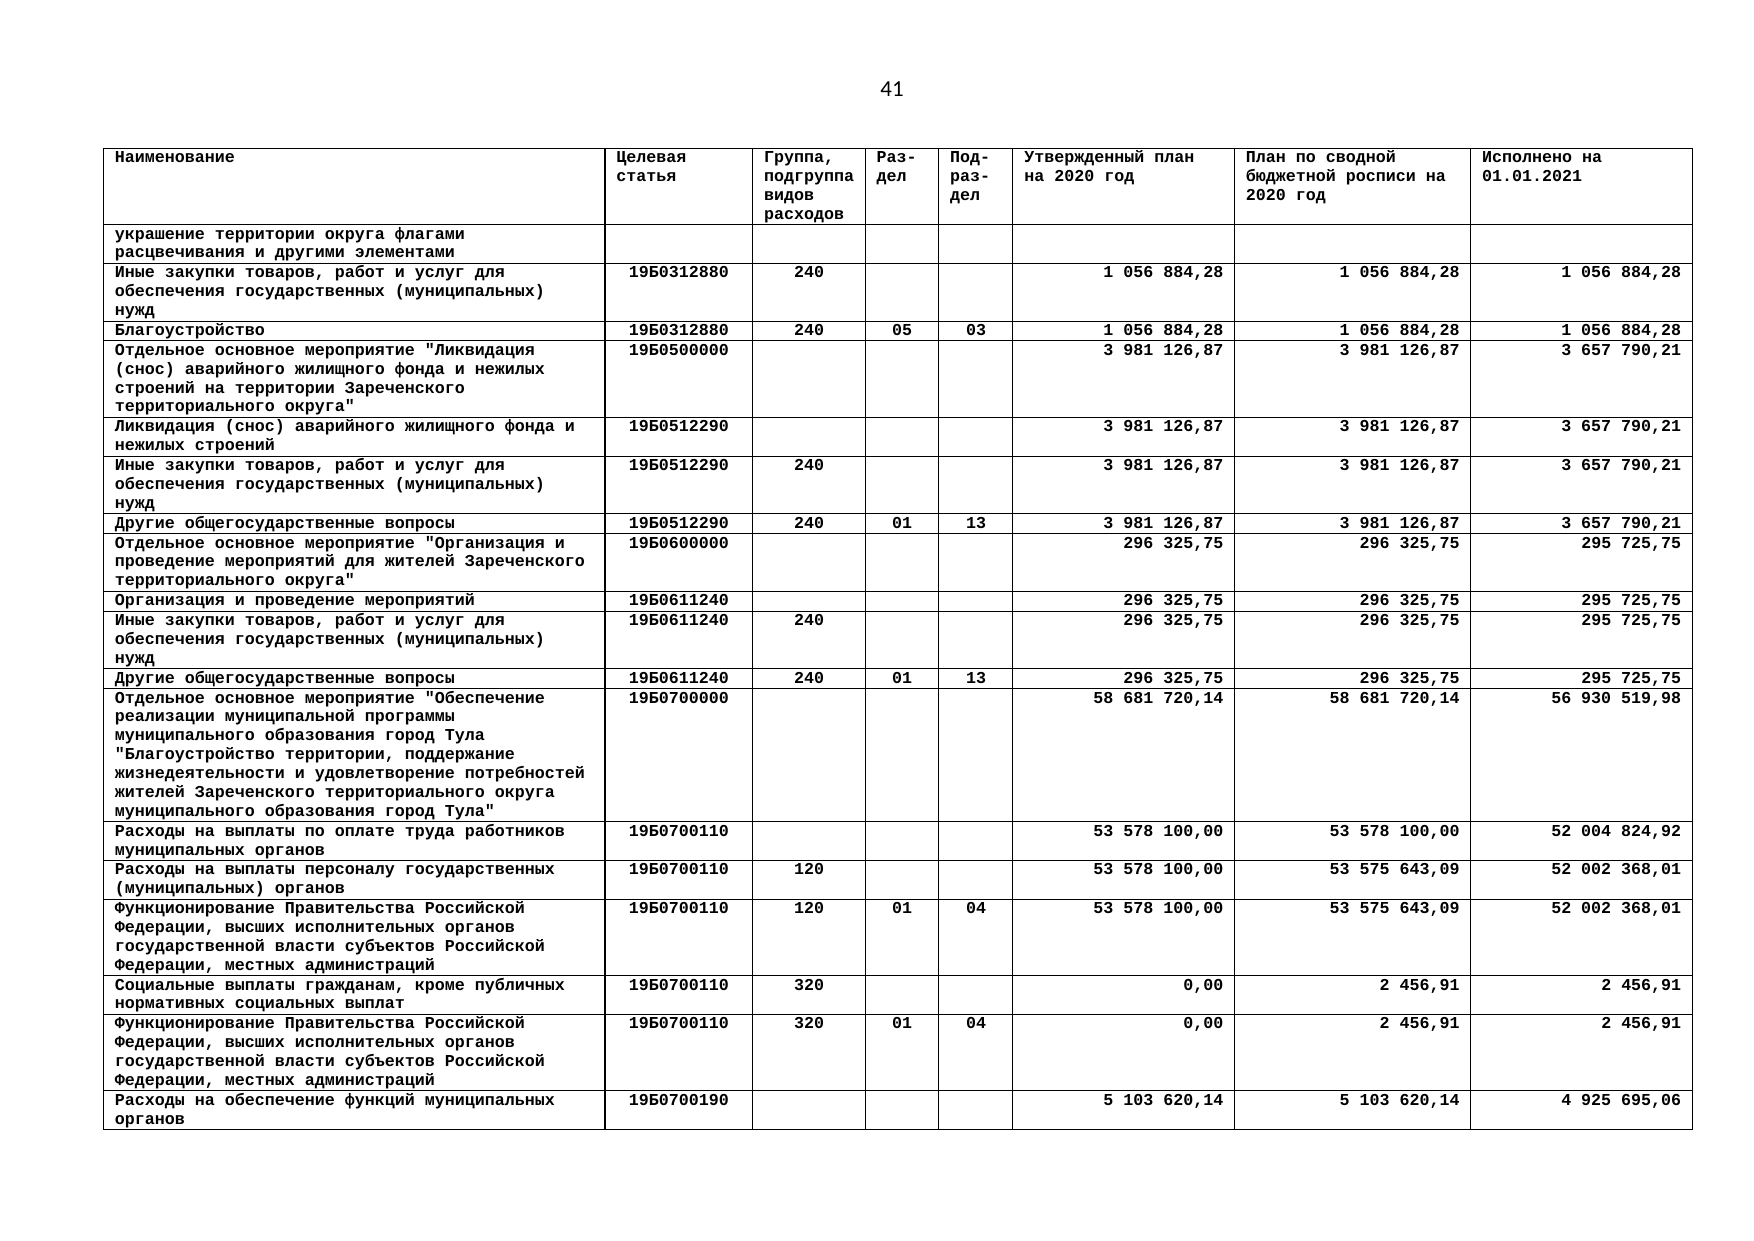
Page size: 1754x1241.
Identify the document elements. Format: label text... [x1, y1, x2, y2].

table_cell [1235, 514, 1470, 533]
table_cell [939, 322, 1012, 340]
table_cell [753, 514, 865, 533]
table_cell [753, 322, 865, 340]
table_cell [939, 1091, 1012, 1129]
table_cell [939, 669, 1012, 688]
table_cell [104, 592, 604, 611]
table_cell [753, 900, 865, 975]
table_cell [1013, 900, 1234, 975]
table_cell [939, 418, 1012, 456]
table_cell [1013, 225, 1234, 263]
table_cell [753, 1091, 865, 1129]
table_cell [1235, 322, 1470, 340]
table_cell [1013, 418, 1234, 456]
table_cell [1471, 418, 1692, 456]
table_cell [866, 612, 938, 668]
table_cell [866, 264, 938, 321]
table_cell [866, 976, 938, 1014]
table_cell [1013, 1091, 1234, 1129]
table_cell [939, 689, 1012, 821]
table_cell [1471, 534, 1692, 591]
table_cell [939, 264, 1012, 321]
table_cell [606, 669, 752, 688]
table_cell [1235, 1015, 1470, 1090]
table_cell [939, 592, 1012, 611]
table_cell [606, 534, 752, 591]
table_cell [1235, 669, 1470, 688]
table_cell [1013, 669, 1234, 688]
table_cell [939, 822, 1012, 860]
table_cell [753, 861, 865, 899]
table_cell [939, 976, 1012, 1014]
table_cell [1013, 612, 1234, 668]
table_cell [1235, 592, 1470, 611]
table_header Целевая статья [606, 149, 752, 224]
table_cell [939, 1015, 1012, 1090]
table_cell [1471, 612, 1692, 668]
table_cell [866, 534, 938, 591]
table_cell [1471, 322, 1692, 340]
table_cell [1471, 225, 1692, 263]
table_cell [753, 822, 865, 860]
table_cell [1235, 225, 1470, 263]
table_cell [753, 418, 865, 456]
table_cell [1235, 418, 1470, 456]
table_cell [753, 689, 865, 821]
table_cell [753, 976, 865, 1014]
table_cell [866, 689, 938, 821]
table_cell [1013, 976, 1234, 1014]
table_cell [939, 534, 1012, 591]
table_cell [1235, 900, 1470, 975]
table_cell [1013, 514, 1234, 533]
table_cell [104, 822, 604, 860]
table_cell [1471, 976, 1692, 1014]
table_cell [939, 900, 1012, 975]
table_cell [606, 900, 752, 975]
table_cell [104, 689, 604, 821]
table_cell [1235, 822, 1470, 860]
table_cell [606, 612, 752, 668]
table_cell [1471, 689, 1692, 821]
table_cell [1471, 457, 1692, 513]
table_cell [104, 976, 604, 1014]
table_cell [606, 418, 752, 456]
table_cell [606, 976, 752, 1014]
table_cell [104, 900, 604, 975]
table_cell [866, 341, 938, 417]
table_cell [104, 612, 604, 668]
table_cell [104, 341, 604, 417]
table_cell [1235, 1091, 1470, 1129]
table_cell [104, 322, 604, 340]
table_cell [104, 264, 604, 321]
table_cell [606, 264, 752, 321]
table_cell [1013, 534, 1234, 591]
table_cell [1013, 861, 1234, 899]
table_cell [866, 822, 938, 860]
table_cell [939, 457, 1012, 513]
table_header Исполнено на 01.01.2021 [1471, 149, 1692, 224]
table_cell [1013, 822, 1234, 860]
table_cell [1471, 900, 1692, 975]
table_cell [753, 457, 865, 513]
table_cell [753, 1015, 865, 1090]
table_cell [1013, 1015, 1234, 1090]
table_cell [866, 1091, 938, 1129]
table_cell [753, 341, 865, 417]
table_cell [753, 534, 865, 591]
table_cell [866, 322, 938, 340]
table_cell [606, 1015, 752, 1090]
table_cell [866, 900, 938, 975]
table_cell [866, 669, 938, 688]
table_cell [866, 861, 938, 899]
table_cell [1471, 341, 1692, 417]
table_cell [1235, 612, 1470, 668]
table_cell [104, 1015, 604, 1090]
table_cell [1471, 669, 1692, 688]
table_header Наименование [104, 149, 604, 224]
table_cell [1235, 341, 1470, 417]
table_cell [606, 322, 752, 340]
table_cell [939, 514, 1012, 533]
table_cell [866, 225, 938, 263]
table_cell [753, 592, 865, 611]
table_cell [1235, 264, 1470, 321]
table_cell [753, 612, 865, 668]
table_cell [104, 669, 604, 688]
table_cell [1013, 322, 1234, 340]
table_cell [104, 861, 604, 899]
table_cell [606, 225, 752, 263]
table_header Раз-дел [866, 149, 938, 224]
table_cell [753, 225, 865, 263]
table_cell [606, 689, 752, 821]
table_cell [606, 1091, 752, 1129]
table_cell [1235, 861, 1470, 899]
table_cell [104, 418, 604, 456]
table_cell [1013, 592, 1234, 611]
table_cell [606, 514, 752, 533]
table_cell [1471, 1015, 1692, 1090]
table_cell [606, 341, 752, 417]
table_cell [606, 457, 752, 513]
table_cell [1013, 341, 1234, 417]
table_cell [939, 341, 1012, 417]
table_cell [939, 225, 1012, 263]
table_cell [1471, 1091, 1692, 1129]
table_header Группа, подгруппа видов расходов [753, 149, 865, 224]
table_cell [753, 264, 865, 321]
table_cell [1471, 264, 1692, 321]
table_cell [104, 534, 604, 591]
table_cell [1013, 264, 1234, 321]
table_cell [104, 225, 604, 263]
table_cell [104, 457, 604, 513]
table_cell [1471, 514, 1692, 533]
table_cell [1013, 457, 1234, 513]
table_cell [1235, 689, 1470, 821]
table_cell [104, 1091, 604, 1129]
table_header Утвержденный план на 2020 год [1013, 149, 1234, 224]
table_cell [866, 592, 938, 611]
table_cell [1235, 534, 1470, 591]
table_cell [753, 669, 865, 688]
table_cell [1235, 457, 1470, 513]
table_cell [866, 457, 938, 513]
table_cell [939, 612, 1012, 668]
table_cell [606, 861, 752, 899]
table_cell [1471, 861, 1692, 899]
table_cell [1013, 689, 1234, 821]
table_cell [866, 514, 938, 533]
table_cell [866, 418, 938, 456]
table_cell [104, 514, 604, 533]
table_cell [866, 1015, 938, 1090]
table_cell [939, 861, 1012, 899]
table_header Под-раз-дел [939, 149, 1012, 224]
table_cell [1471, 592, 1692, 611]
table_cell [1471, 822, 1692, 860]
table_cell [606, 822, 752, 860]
table_header План по сводной бюджетной росписи на 2020 год [1235, 149, 1470, 224]
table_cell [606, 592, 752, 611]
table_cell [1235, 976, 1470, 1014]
